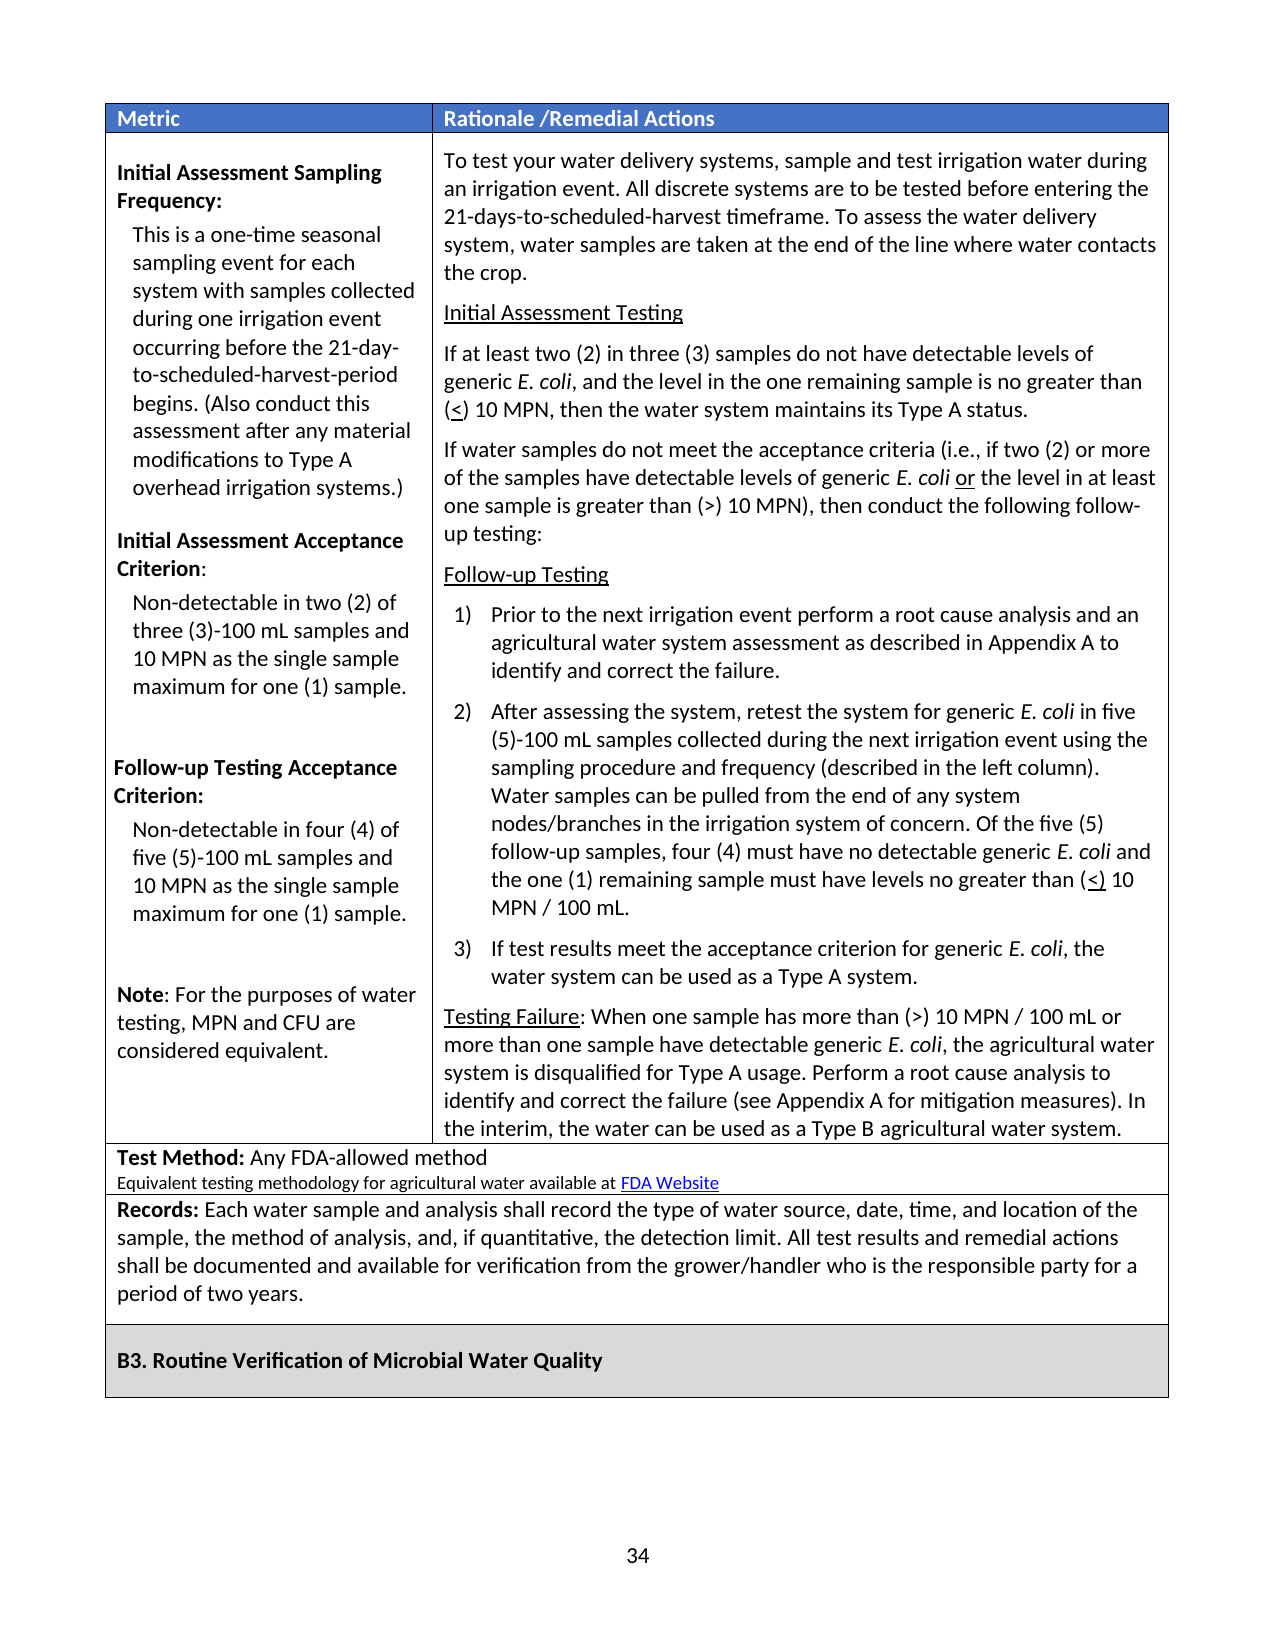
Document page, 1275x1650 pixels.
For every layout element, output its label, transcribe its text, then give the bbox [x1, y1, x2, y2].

table_cell B3. Routine Verification of Microbial Water Quality [106, 1325, 1168, 1397]
table_cell Test Method: Any FDA-allowed method Equivalent testing methodology for agricultural water available at FDA Website [106, 1144, 1168, 1194]
table_cell Records: Each water sample and analysis shall record the type of water source, date, time, and location of the sample, the method of analysis, and, if quantitative, the detection limit. All test results and remedial actions shall be documented and available for verification from the grower/handler who is the responsible party for a period of two years. [106, 1195, 1168, 1324]
table_header Rationale /Remedial Actions [433, 104, 1168, 132]
table_header Metric [106, 104, 432, 132]
table_cell Initial Assessment Sampling Frequency: This is a one-time seasonal sampling event for each system with samples collected during one irrigation event occurring before the 21-day-to-scheduled-harvest-period begins. (Also conduct this assessment after any material modifications to Type A overhead irrigation systems.) Initial Assessment Acceptance Criterion: Non-detectable in two (2) of three (3)-100 mL samples and 10 MPN as the single sample maximum for one (1) sample. Follow-up Testing Acceptance Criterion: Non-detectable in four (4) of five (5)-100 mL samples and 10 MPN as the single sample maximum for one (1) sample. Note: For the purposes of water testing, MPN and CFU are considered equivalent. [106, 133, 432, 1142]
table_cell To test your water delivery systems, sample and test irrigation water during an irrigation event. All discrete systems are to be tested before entering the 21-days-to-scheduled-harvest timeframe. To assess the water delivery system, water samples are taken at the end of the line where water contacts the crop. Initial Assessment Testing If at least two (2) in three (3) samples do not have detectable levels of generic E. coli, and the level in the one remaining sample is no greater than (<) 10 MPN, then the water system maintains its Type A status. If water samples do not meet the acceptance criteria (i.e., if two (2) or more of the samples have detectable levels of generic E. coli or the level in at least one sample is greater than (>) 10 MPN), then conduct the following follow-up testing: Follow-up Testing Prior to the next irrigation event perform a root cause analysis and an agricultural water system assessment as described in Appendix A to identify and correct the failure. After assessing the system, retest the system for generic E. coli in five (5)-100 mL samples collected during the next irrigation event using the sampling procedure and frequency (described in the left column). Water samples can be pulled from the end of any system nodes/branches in the irrigation system of concern. Of the five (5) follow-up samples, four (4) must have no detectable generic E. coli and the one (1) remaining sample must have levels no greater than (<) 10 MPN / 100 mL. If test results meet the acceptance criterion for generic E. coli, the water system can be used as a Type A system. Testing Failure: When one sample has more than (>) 10 MPN / 100 mL or more than one sample have detectable generic E. coli, the agricultural water system is disqualified for Type A usage. Perform a root cause analysis to identify and correct the failure (see Appendix A for mitigation measures). In the interim, the water can be used as a Type B agricultural water system. [433, 133, 1168, 1142]
